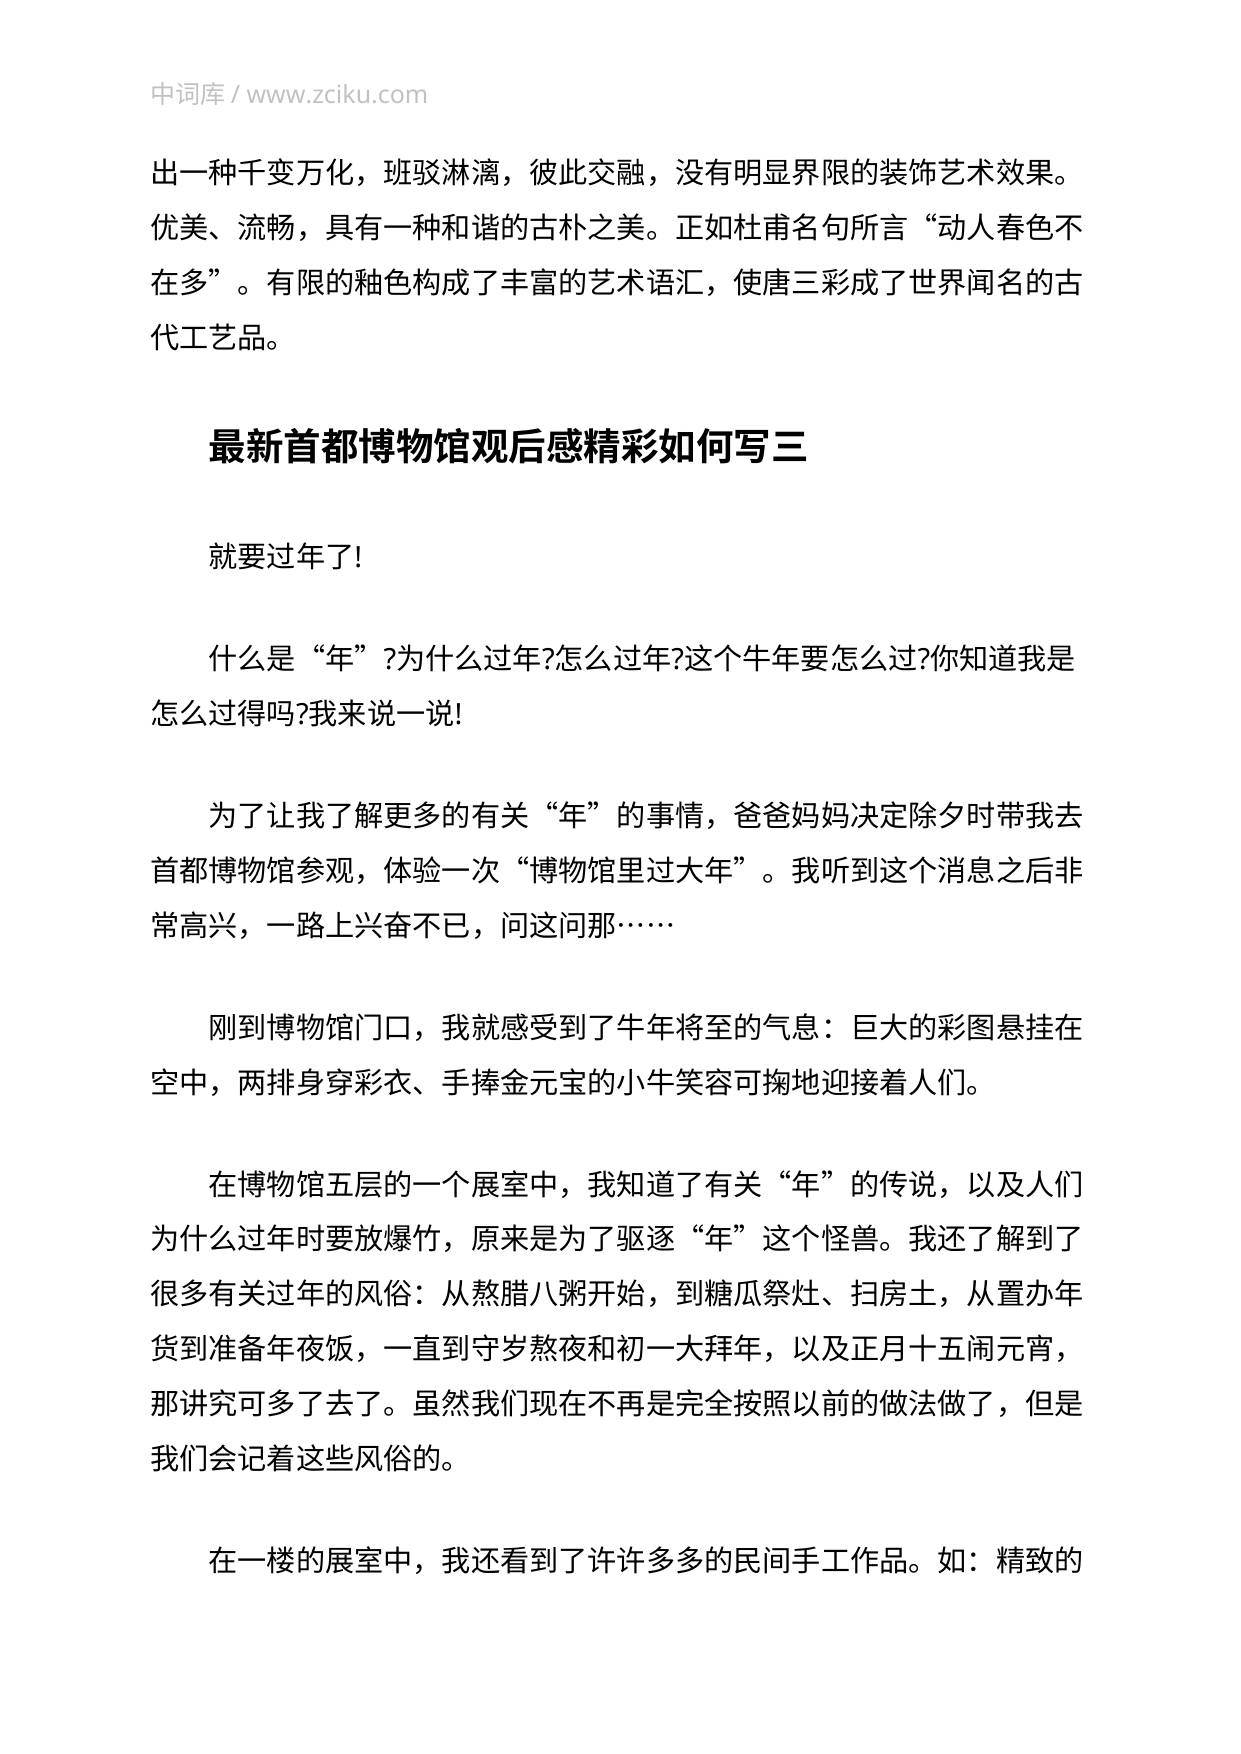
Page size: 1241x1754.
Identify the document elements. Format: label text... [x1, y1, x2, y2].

text 最新首都博物馆观后感精彩如何写三 [150, 416, 1090, 471]
text 在博物馆五层的一个展室中，我知道了有关“年”的传说，以及人们为什么过年时要放爆竹，原来是为了驱逐“年”这个怪兽。我还了解到了很多有关过年的风俗：从熬腊八粥开始，到糖瓜祭灶、扫房土，从置办年货到准备年夜饭，一直到守岁熬夜和初一大拜年，以及正月十五闹元宵，那讲究可多了去了。虽然我们现在不再是完全按照以前的做法做了，但是我们会记着这些风俗的。 [150, 1161, 1090, 1478]
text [150, 150, 1090, 357]
text 什么是“年”?为什么过年?怎么过年?这个牛年要怎么过?你知道我是怎么过得吗?我来说一说! [150, 636, 1090, 733]
text 就要过年了! [150, 534, 1090, 576]
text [150, 1537, 1090, 1579]
text 刚到博物馆门口，我就感受到了牛年将至的气息：巨大的彩图悬挂在空中，两排身穿彩衣、手捧金元宝的小牛笑容可掬地迎接着人们。 [150, 1004, 1090, 1102]
text 为了让我了解更多的有关“年”的事情，爸爸妈妈决定除夕时带我去首都博物馆参观，体验一次“博物馆里过大年”。我听到这个消息之后非常高兴，一路上兴奋不已，问这问那…… [150, 793, 1090, 945]
